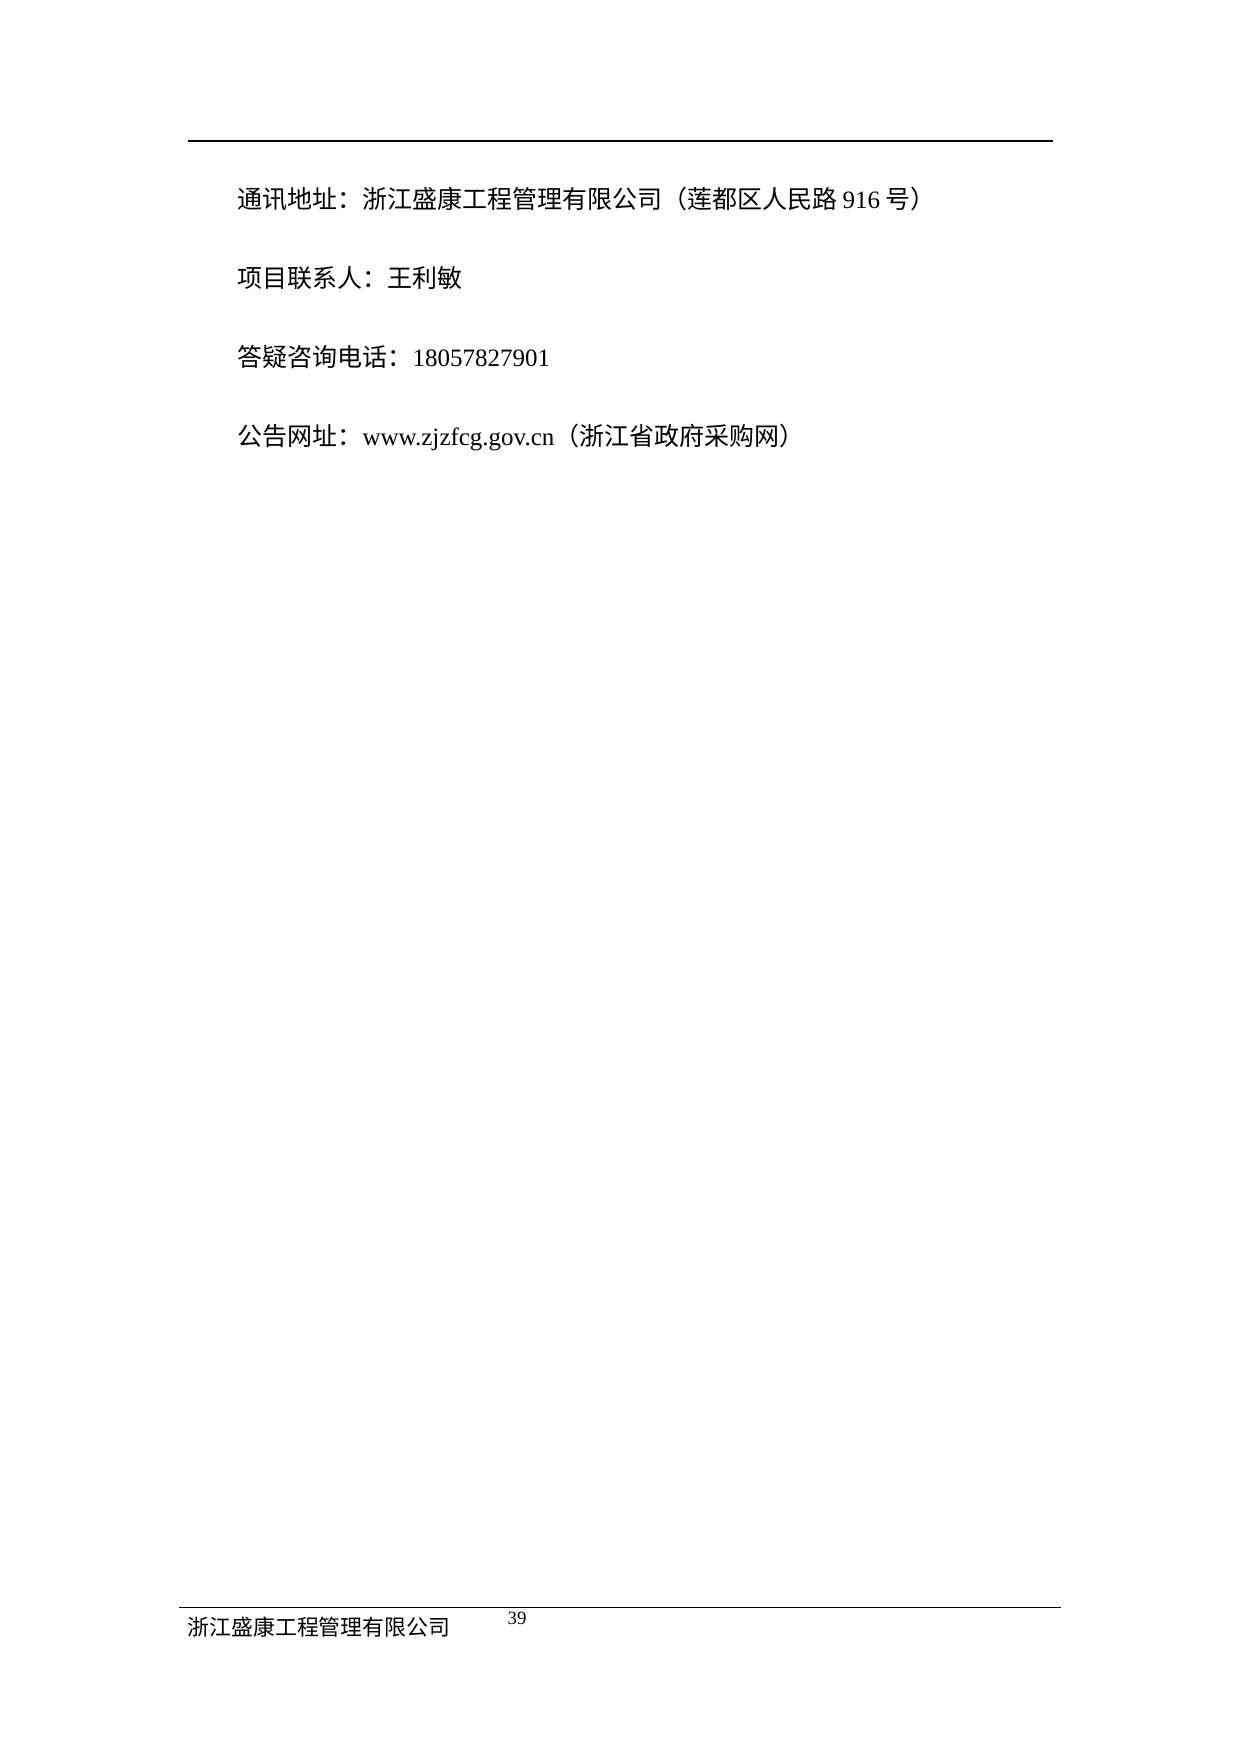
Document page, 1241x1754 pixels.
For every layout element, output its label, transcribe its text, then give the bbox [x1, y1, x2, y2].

text 通讯地址：浙江盛康工程管理有限公司（莲都区人民路916号） [187, 164, 1053, 232]
text 公告网址：www.zjzfcg.gov.cn（浙江省政府采购网） [187, 400, 1053, 468]
text 项目联系人：王利敏 [187, 243, 1053, 311]
text 答疑咨询电话：18057827901 [187, 321, 1053, 389]
